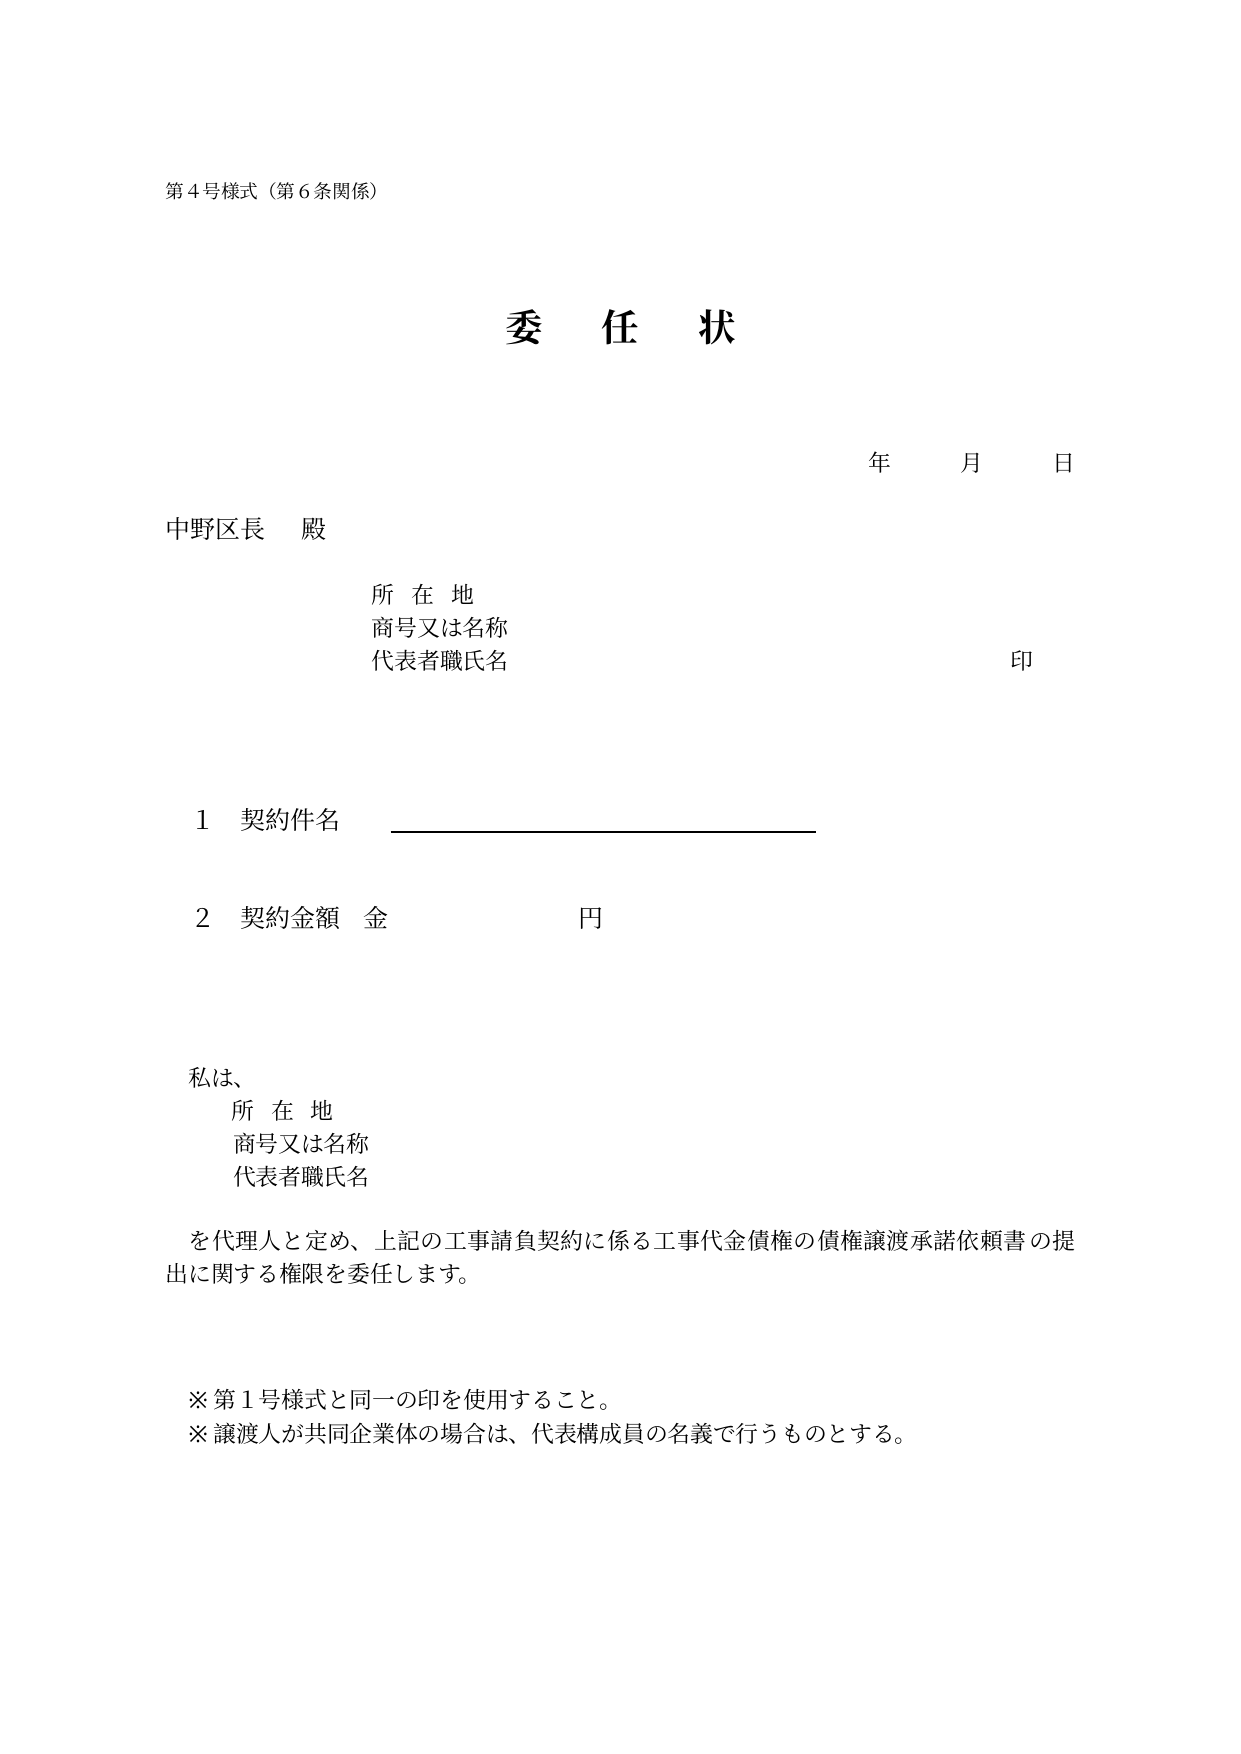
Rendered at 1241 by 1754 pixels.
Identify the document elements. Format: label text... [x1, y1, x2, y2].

text 中野区長 殿 [165, 510, 1075, 546]
text ※ 第１号様式と同一の印を使用すること。 [165, 1382, 1075, 1416]
text 所在地 [165, 1093, 1075, 1126]
text ※ 譲渡人が共同企業体の場合は、代表構成員の名義で行うものとする。 [165, 1416, 1075, 1449]
text 年 月 日 [165, 446, 1075, 478]
text １ 契約件名 [165, 801, 1075, 837]
text 商号又は名称 [165, 610, 1075, 643]
text を代理人と定め、上記の工事請負契約に係る工事代金債権の債権譲渡承諾依頼書の提出に関する権限を委任します。 [165, 1223, 1075, 1289]
text 代表者職氏名 [165, 1159, 1075, 1192]
text 所在地 [165, 577, 1075, 610]
text 代表者職氏名 印 [165, 643, 1075, 676]
text 委 任 状 [165, 298, 1075, 352]
text ２ 契約金額 金 円 [165, 899, 1075, 935]
text 商号又は名称 [165, 1126, 1075, 1159]
text 私は、 [165, 1060, 1075, 1093]
text 第４号様式（第６条関係） [165, 177, 1075, 204]
